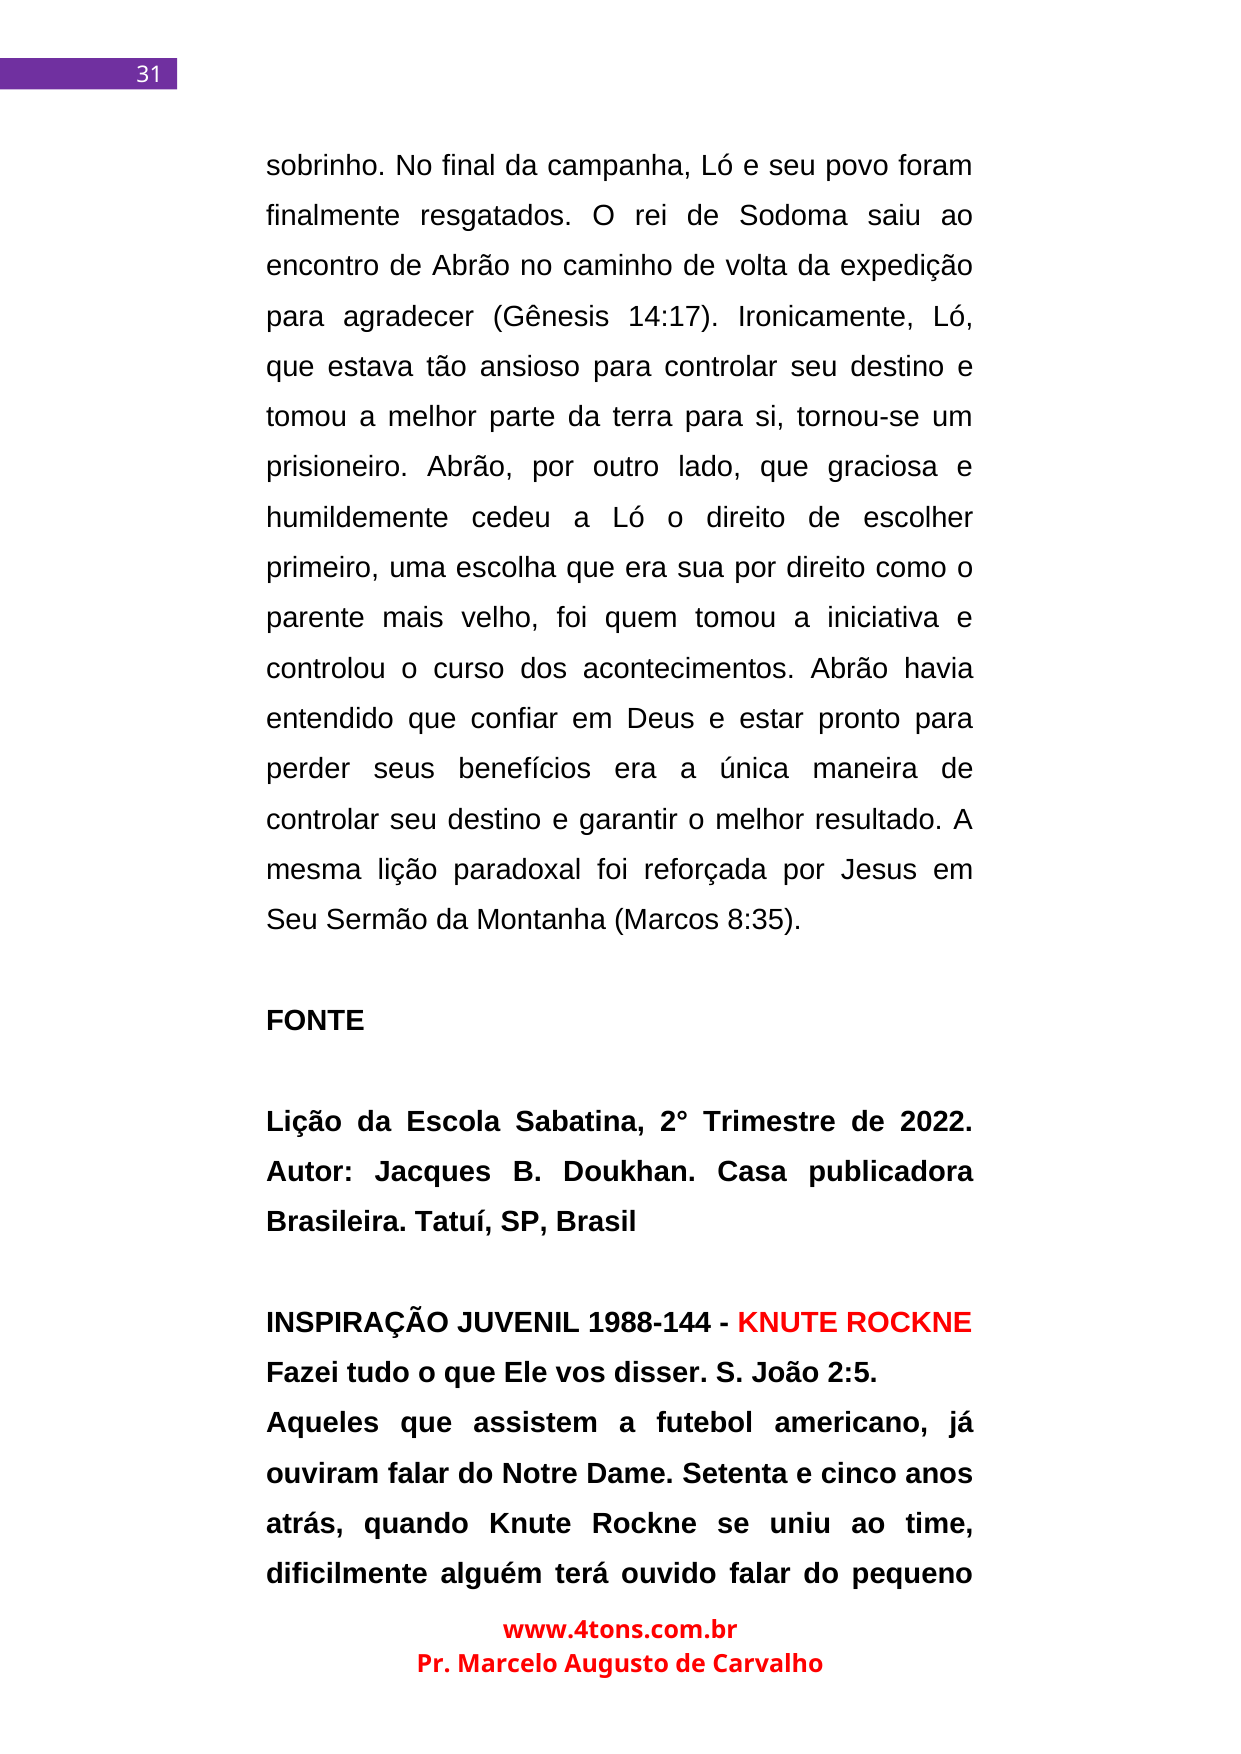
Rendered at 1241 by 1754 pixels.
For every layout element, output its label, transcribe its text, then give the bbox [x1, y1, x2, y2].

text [266, 148, 974, 936]
text INSPIRAÇÃO JUVENIL 1988-144 - KNUTE ROCKNE [266, 1305, 974, 1338]
text Fazei tudo o que Ele vos disser. S. João 2:5. [266, 1355, 974, 1389]
text Lição da Escola Sabatina, 2° Trimestre de 2022. Autor: Jacques B. Doukhan. Casa publicadora Brasileira. Tatuí, SP, Brasil [266, 1103, 974, 1238]
text FONTE [266, 1003, 974, 1036]
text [266, 1405, 974, 1590]
